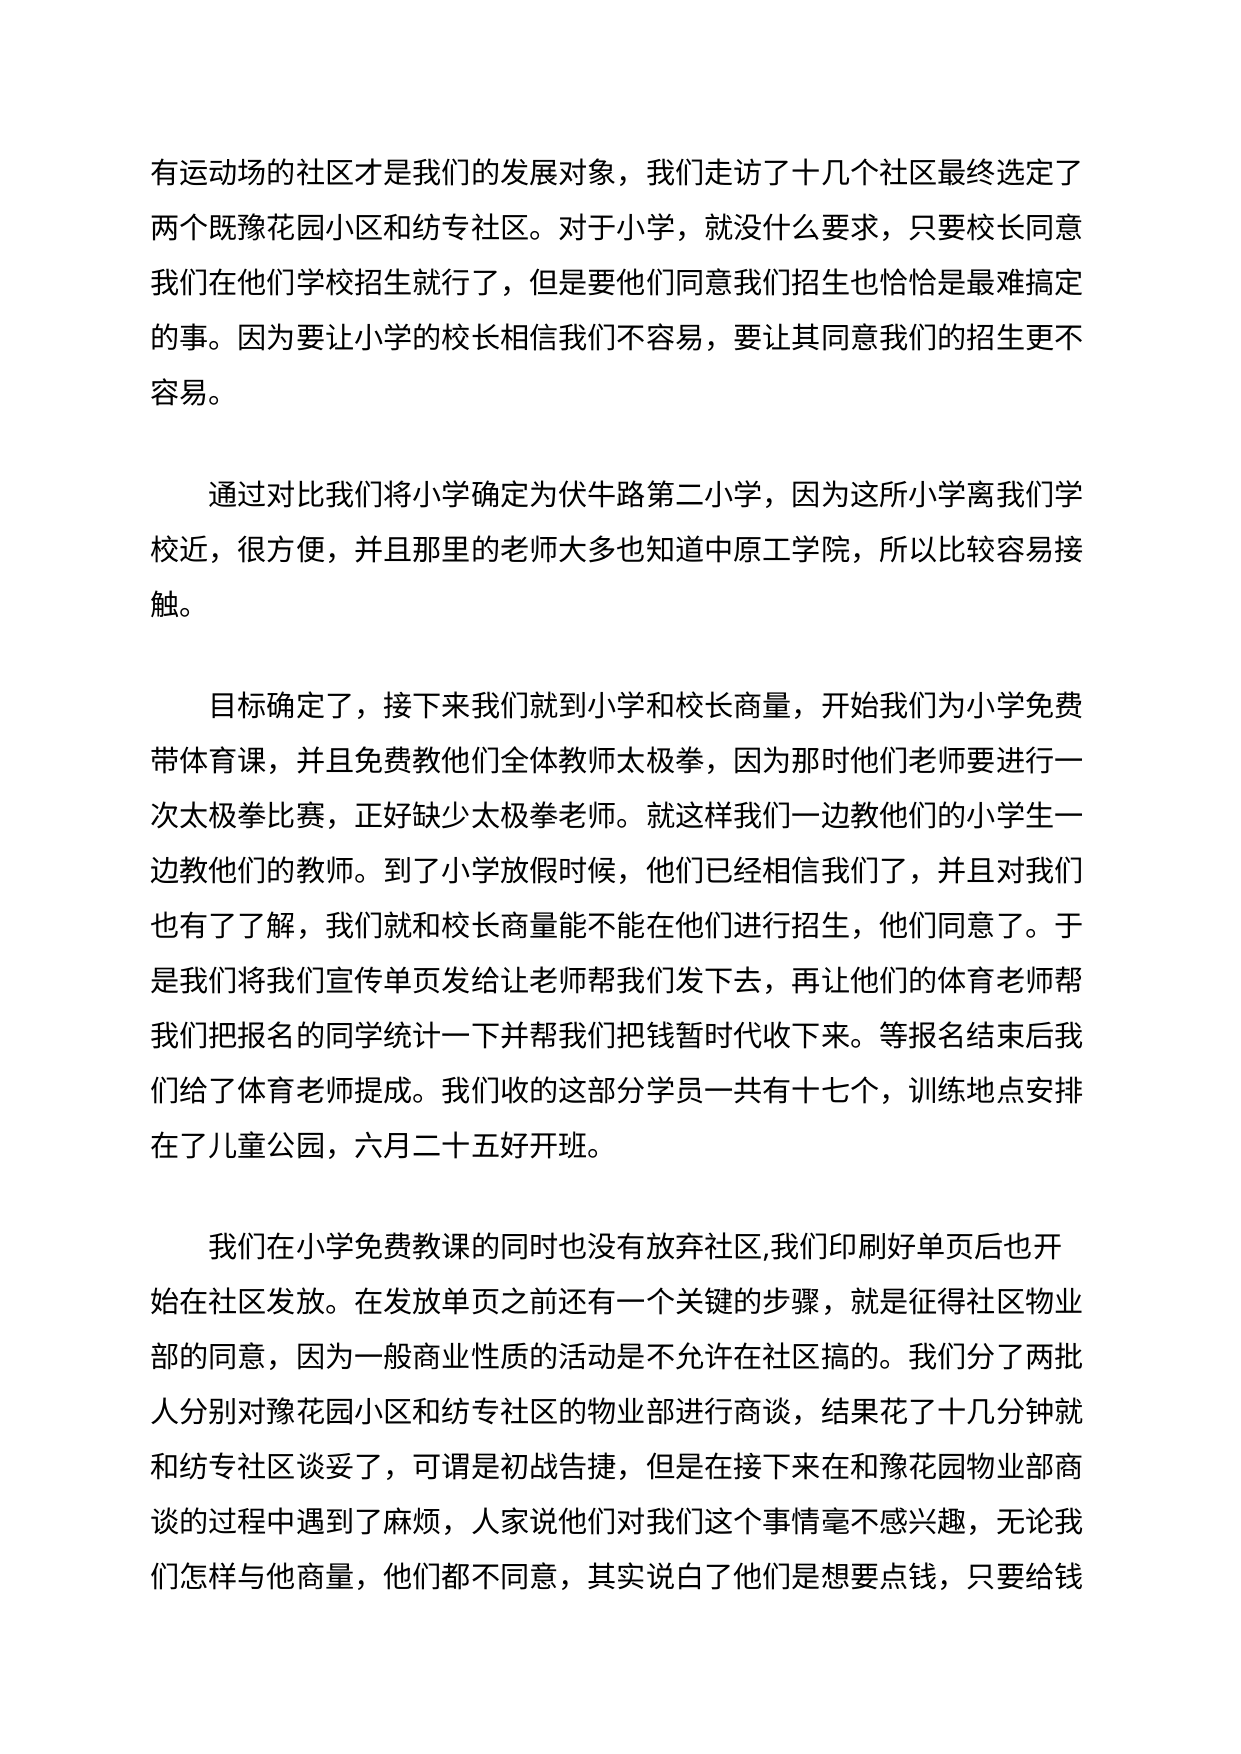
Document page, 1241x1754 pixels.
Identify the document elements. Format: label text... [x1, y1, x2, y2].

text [150, 150, 1090, 412]
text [150, 1224, 1090, 1596]
text 通过对比我们将小学确定为伏牛路第二小学，因为这所小学离我们学校近，很方便，并且那里的老师大多也知道中原工学院，所以比较容易接触。 [150, 471, 1090, 623]
text 目标确定了，接下来我们就到小学和校长商量，开始我们为小学免费带体育课，并且免费教他们全体教师太极拳，因为那时他们老师要进行一次太极拳比赛，正好缺少太极拳老师。就这样我们一边教他们的小学生一边教他们的教师。到了小学放假时候，他们已经相信我们了，并且对我们也有了了解，我们就和校长商量能不能在他们进行招生，他们同意了。于是我们将我们宣传单页发给让老师帮我们发下去，再让他们的体育老师帮我们把报名的同学统计一下并帮我们把钱暂时代收下来。等报名结束后我们给了体育老师提成。我们收的这部分学员一共有十七个，训练地点安排在了儿童公园，六月二十五好开班。 [150, 683, 1090, 1164]
